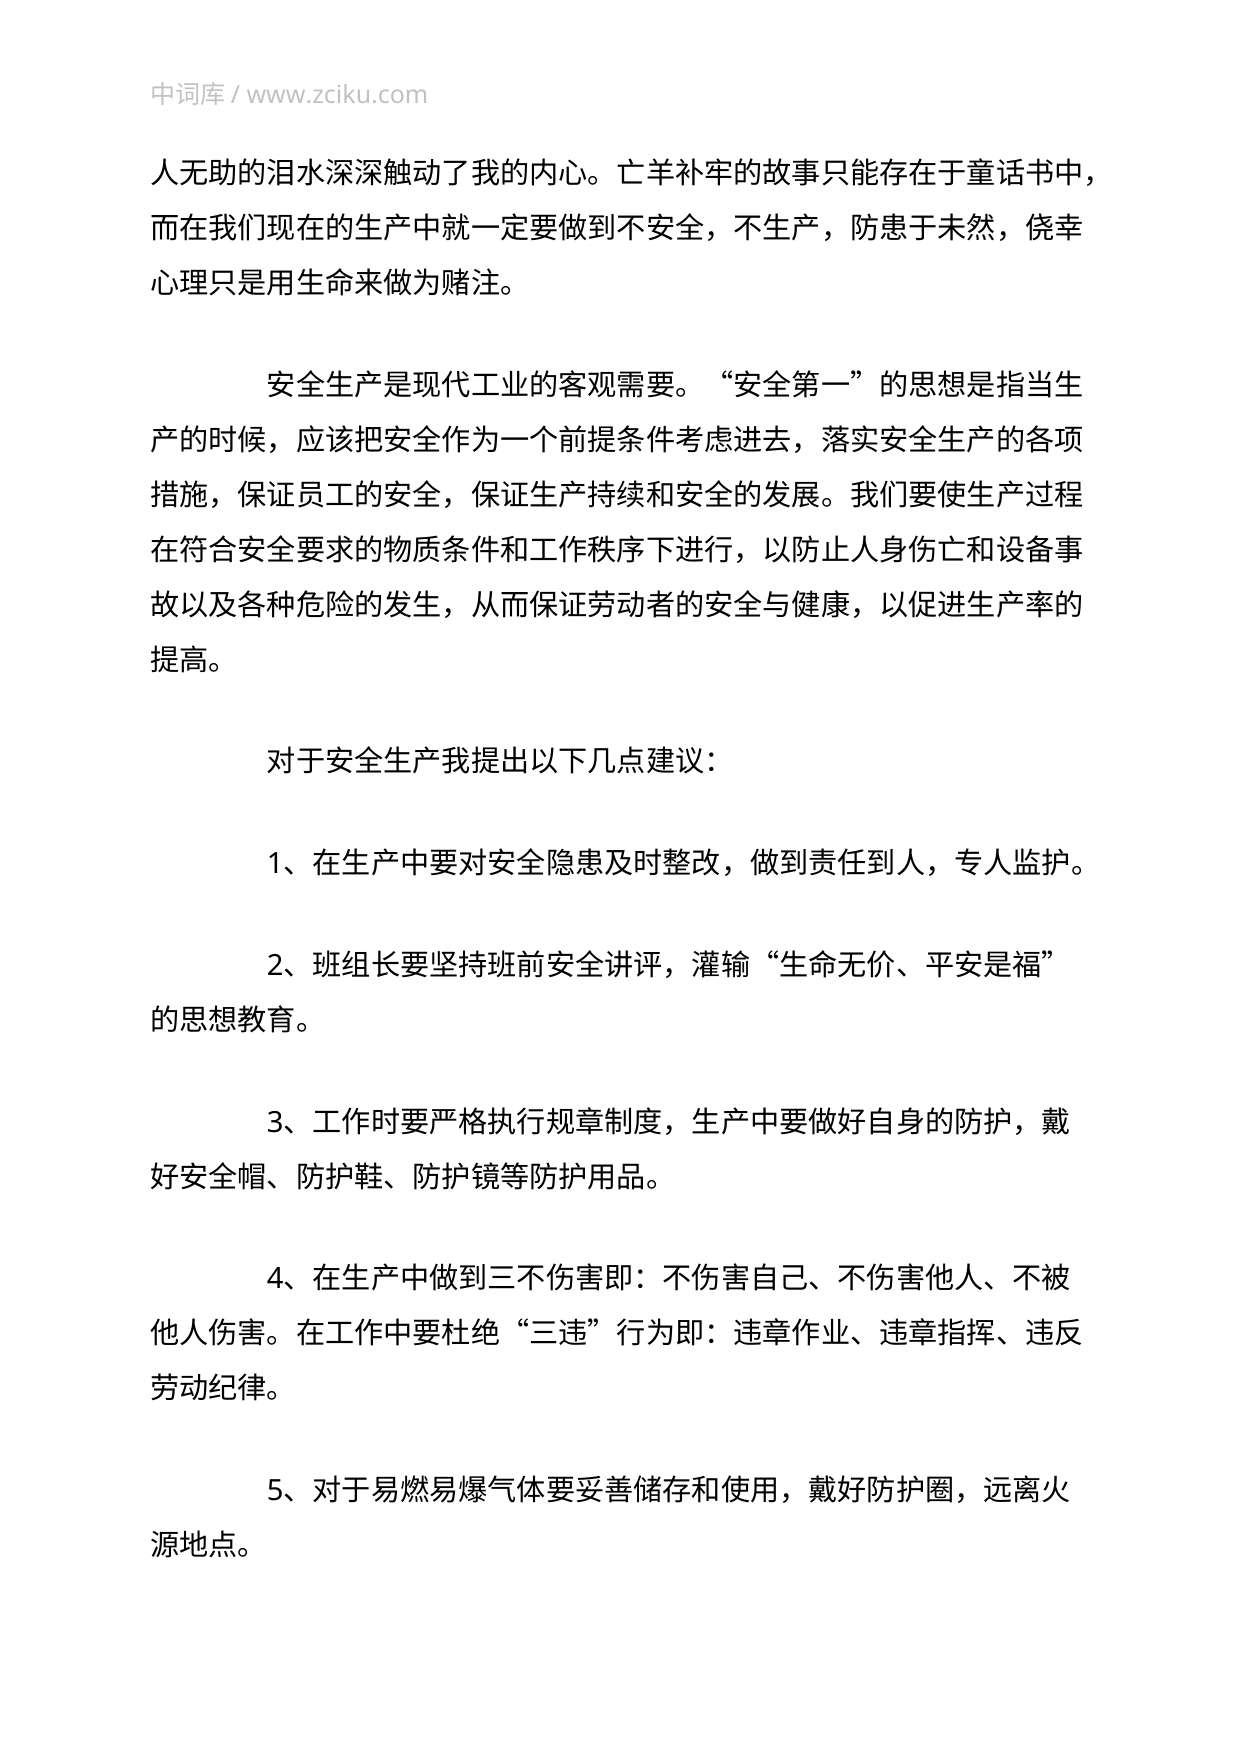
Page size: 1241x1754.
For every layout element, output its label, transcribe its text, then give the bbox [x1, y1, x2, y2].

text 4、在生产中做到三不伤害即：不伤害自己、不伤害他人、不被他人伤害。在工作中要杜绝“三违”行为即：违章作业、违章指挥、违反劳动纪律。 [150, 1255, 1090, 1407]
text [150, 150, 1090, 302]
text 安全生产是现代工业的客观需要。“安全第一”的思想是指当生产的时候，应该把安全作为一个前提条件考虑进去，落实安全生产的各项措施，保证员工的安全，保证生产持续和安全的发展。我们要使生产过程在符合安全要求的物质条件和工作秩序下进行，以防止人身伤亡和设备事故以及各种危险的发生，从而保证劳动者的安全与健康，以促进生产率的提高。 [150, 362, 1090, 678]
text 1、在生产中要对安全隐患及时整改，做到责任到人，专人监护。 [150, 839, 1090, 882]
text 5、对于易燃易爆气体要妥善储存和使用，戴好防护圈，远离火源地点。 [150, 1467, 1090, 1564]
text 对于安全生产我提出以下几点建议： [150, 738, 1090, 780]
text 3、工作时要严格执行规章制度，生产中要做好自身的防护，戴好安全帽、防护鞋、防护镜等防护用品。 [150, 1098, 1090, 1196]
text 2、班组长要坚持班前安全讲评，灌输“生命无价、平安是福”的思想教育。 [150, 942, 1090, 1039]
